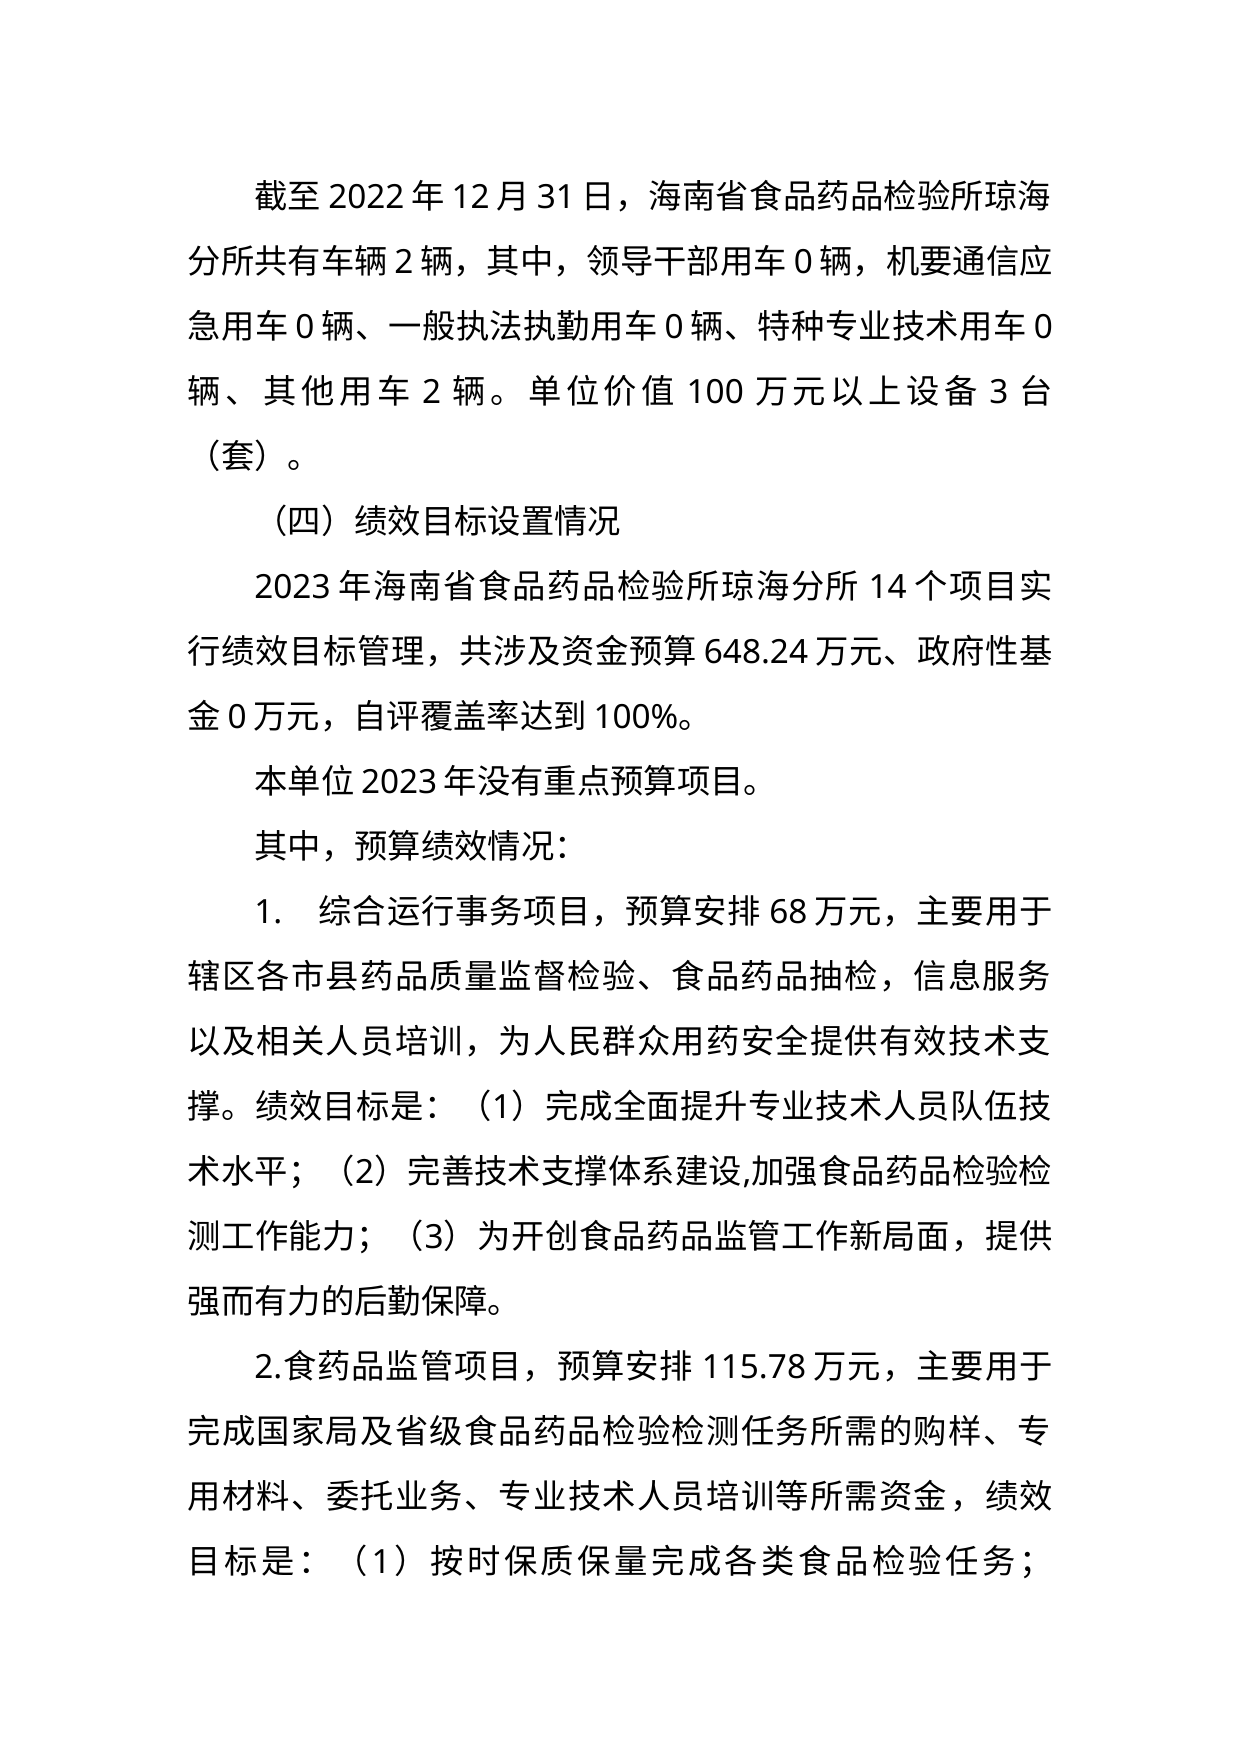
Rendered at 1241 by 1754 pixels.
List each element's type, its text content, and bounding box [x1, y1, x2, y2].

list 综合运行事务项目，预算安排68万元，主要用于辖区各市县药品质量监督检验、食品药品抽检，信息服务以及相关人员培训，为人民群众用药安全提供有效技术支撑。绩效目标是：（1）完成全面提升专业技术人员队伍技术水平；（2）完善技术支撑体系建设,加强食品药品检验检测工作能力；（3）为开创食品药品监管工作新局面，提供强而有力的后勤保障。 [187, 877, 1053, 1332]
text 截至2022年12月31日，海南省食品药品检验所琼海分所共有车辆2辆，其中，领导干部用车0辆，机要通信应急用车0辆、一般执法执勤用车0辆、特种专业技术用车0辆、其他用车2辆。单位价值100万元以上设备3台（套）。 [187, 162, 1053, 487]
list 2023年海南省食品药品检验所琼海分所14个项目实行绩效目标管理，共涉及资金预算648.24万元、政府性基金0万元，自评覆盖率达到100%。 [187, 552, 1053, 747]
list 本单位2023年没有重点预算项目。 [187, 747, 1053, 812]
text 其中，预算绩效情况： [187, 812, 1053, 877]
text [187, 1332, 1053, 1592]
text （四）绩效目标设置情况 [187, 487, 1053, 552]
